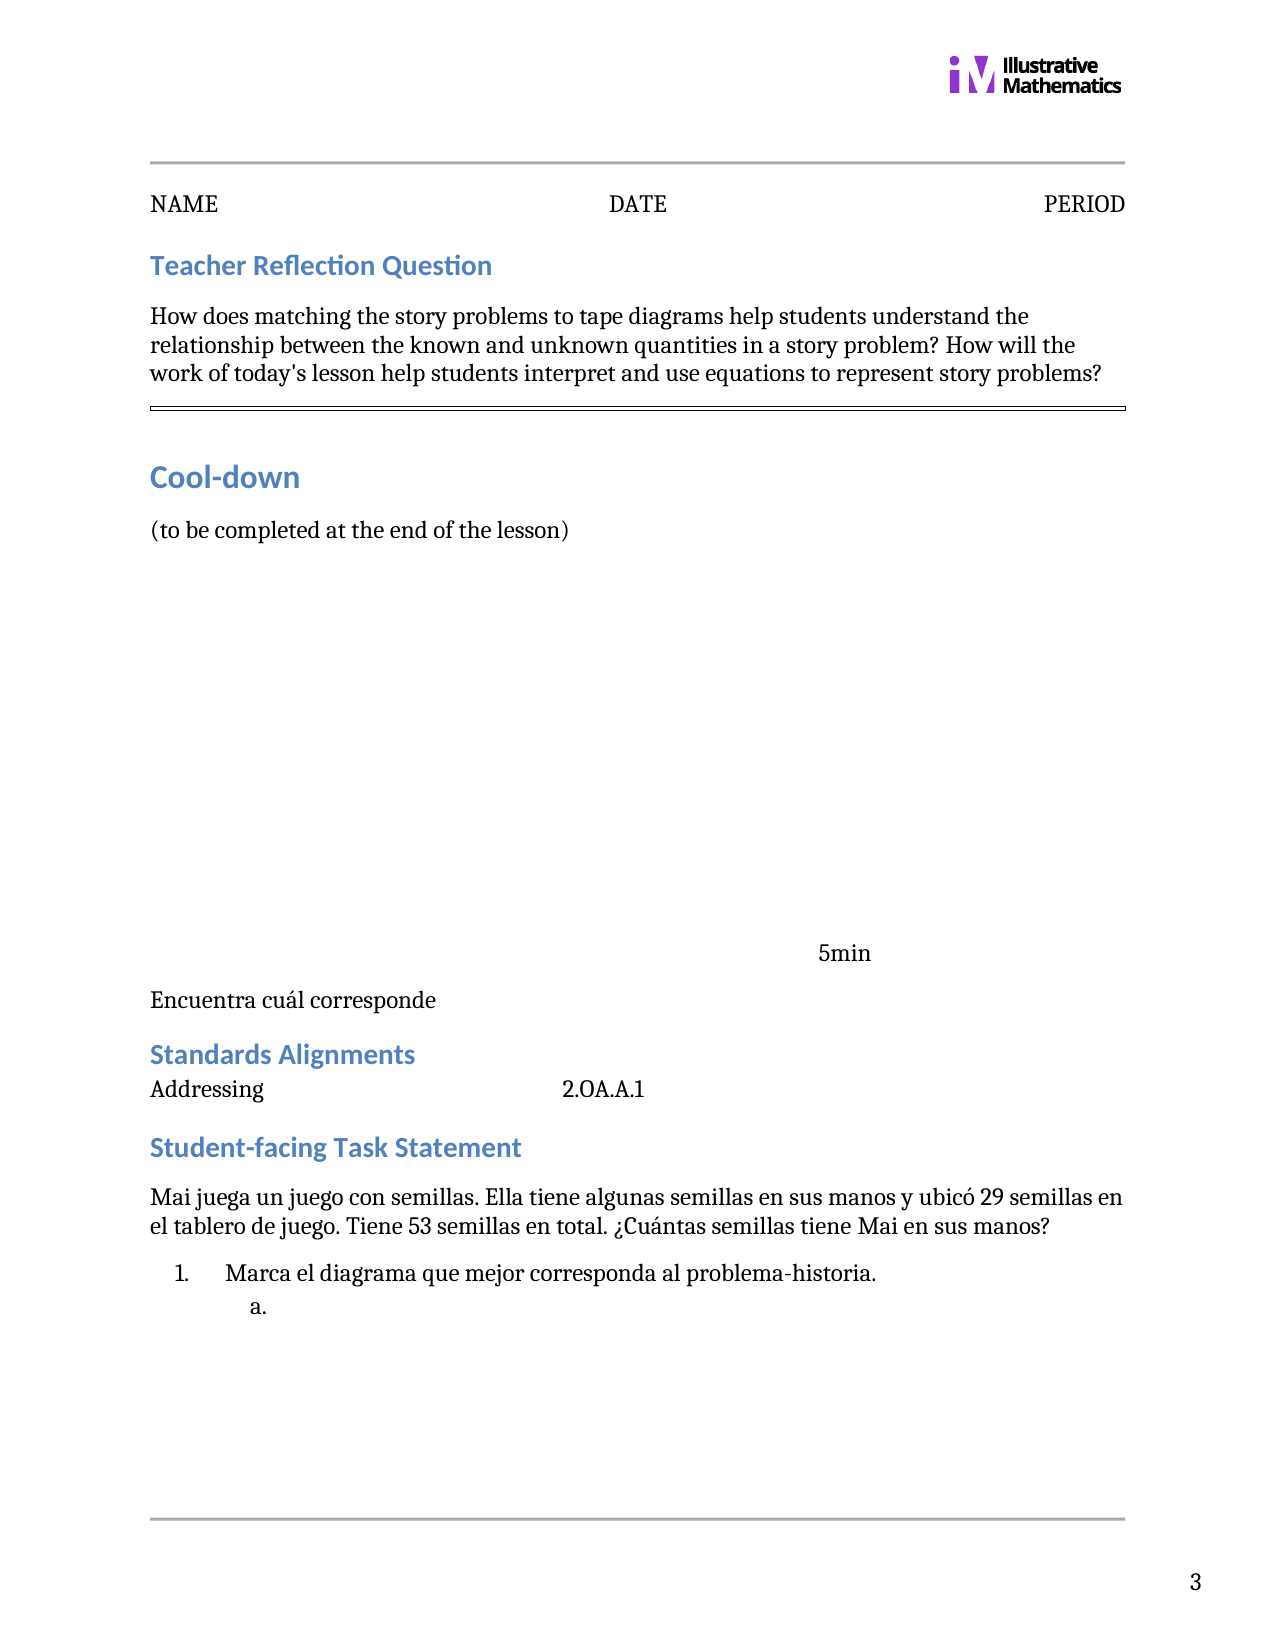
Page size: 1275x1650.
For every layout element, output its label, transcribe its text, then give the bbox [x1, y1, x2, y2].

subtitle Teacher Reflection Question [150, 247, 1125, 283]
subtitle Standards Alignments [150, 1036, 1125, 1072]
picture [949, 55, 1121, 93]
text Encuentra cuál corresponde [150, 986, 1125, 1015]
text (to be completed at the end of the lesson) 5min [150, 516, 1125, 968]
table_header 2.OA.A.1 [551, 1072, 964, 1108]
text Mai juega un juego con semillas. Ella tiene algunas semillas en sus manos y ubicó 29 semillas en el tablero de juego. Tiene 53 semillas en total. ¿Cuántas semillas tiene Mai en sus manos? [150, 1183, 1125, 1241]
subtitle Student-facing Task Statement [150, 1129, 1125, 1164]
list Marca el diagrama que mejor corresponda al problema-historia. [175, 1259, 1125, 1288]
table_header Addressing [139, 1072, 551, 1108]
text How does matching the story problems to tape diagrams help students understand the relationship between the known and unknown quantities in a story problem? How will the work of today's lesson help students interpret and use equations to represent story problems? [150, 302, 1125, 388]
subtitle Cool-down [150, 456, 1125, 497]
